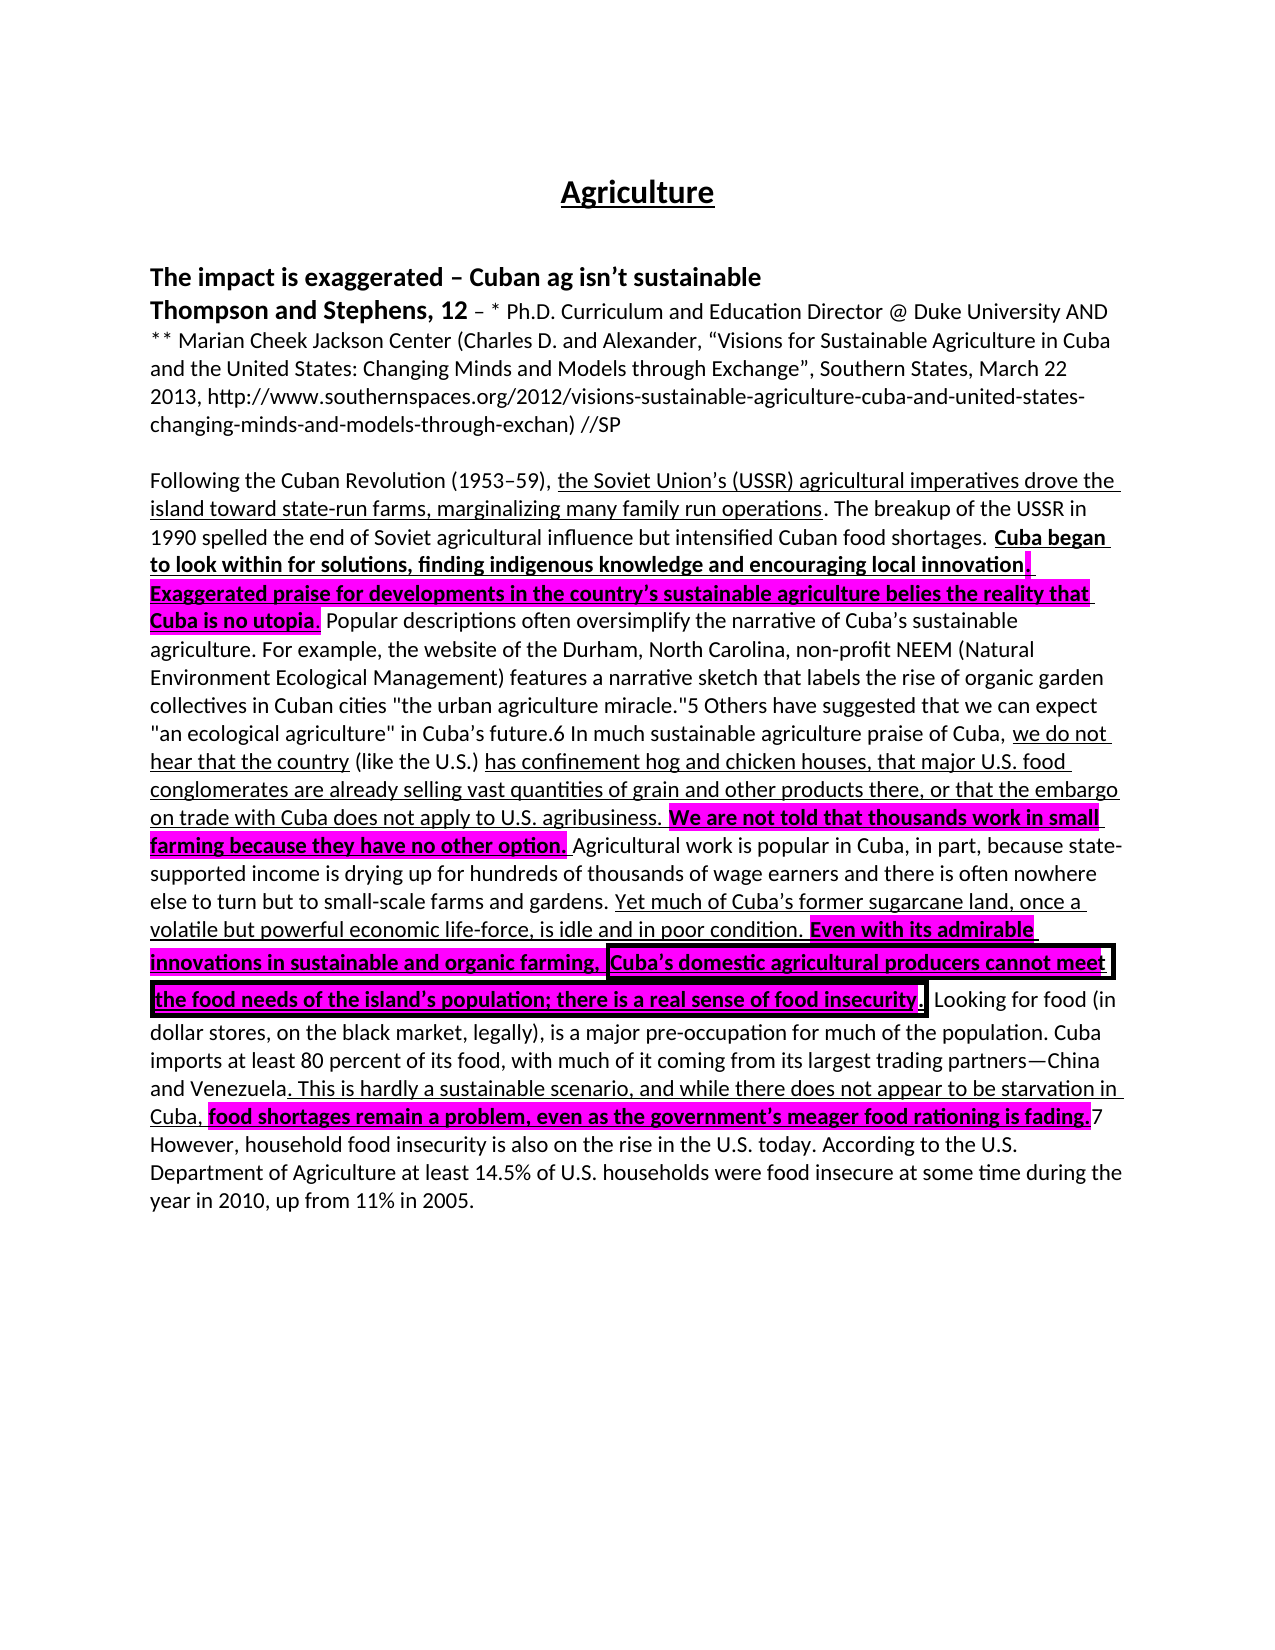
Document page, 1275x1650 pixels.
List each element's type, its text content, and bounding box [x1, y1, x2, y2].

text Thompson and Stephens, 12 – * Ph.D. Curriculum and Education Director @ Duke University AND ** Marian Cheek Jackson Center (Charles D. and Alexander, “Visions for Sustainable Agriculture in Cuba and the United States: Changing Minds and Models through Exchange”, Southern States, March 22 2013, http://www.southernspaces.org/2012/visions-sustainable-agriculture-cuba-and-united-states-changing-minds-and-models-through-exchan) //SP [150, 293, 1125, 438]
text Following the Cuban Revolution (1953–59), the Soviet Union’s (USSR) agricultural imperatives drove the island toward state-run farms, marginalizing many family run operations. The breakup of the USSR in 1990 spelled the end of Soviet agricultural influence but intensified Cuban food shortages. Cuba began to look within for solutions, finding indigenous knowledge and encouraging local innovation. Exaggerated praise for developments in the country’s sustainable agriculture belies the reality that Cuba is no utopia. Popular descriptions often oversimplify the narrative of Cuba’s sustainable agriculture. For example, the website of the Durham, North Carolina, non-profit NEEM (Natural Environment Ecological Management) features a narrative sketch that labels the rise of organic garden collectives in Cuban cities "the urban agriculture miracle."5 Others have suggested that we can expect "an ecological agriculture" in Cuba’s future.6 In much sustainable agriculture praise of Cuba, we do not hear that the country (like the U.S.) has confinement hog and chicken houses, that major U.S. food conglomerates are already selling vast quantities of grain and other products there, or that the embargo on trade with Cuba does not apply to U.S. agribusiness. We are not told that thousands work in small farming because they have no other option. Agricultural work is popular in Cuba, in part, because state-supported income is drying up for hundreds of thousands of wage earners and there is often nowhere else to turn but to small-scale farms and gardens. Yet much of Cuba’s former sugarcane land, once a volatile but powerful economic life-force, is idle and in poor condition. Even with its admirable innovations in sustainable and organic farming, Cuba’s domestic agricultural producers cannot meet the food needs of the island’s population; there is a real sense of food insecurity. Looking for food (in dollar stores, on the black market, legally), is a major pre-occupation for much of the population. Cuba imports at least 80 percent of its food, with much of it coming from its largest trading partners—China and Venezuela. This is hardly a sustainable scenario, and while there does not appear to be starvation in Cuba, food shortages remain a problem, even as the government’s meager food rationing is fading.7 However, household food insecurity is also on the rise in the U.S. today. According to the U.S. Department of Agriculture at least 14.5% of U.S. households were food insecure at some time during the year in 2010, up from 11% in 2005. [150, 467, 1125, 1214]
subtitle Agriculture [150, 171, 1125, 212]
text The impact is exaggerated – Cuban ag isn’t sustainable [150, 260, 1125, 293]
